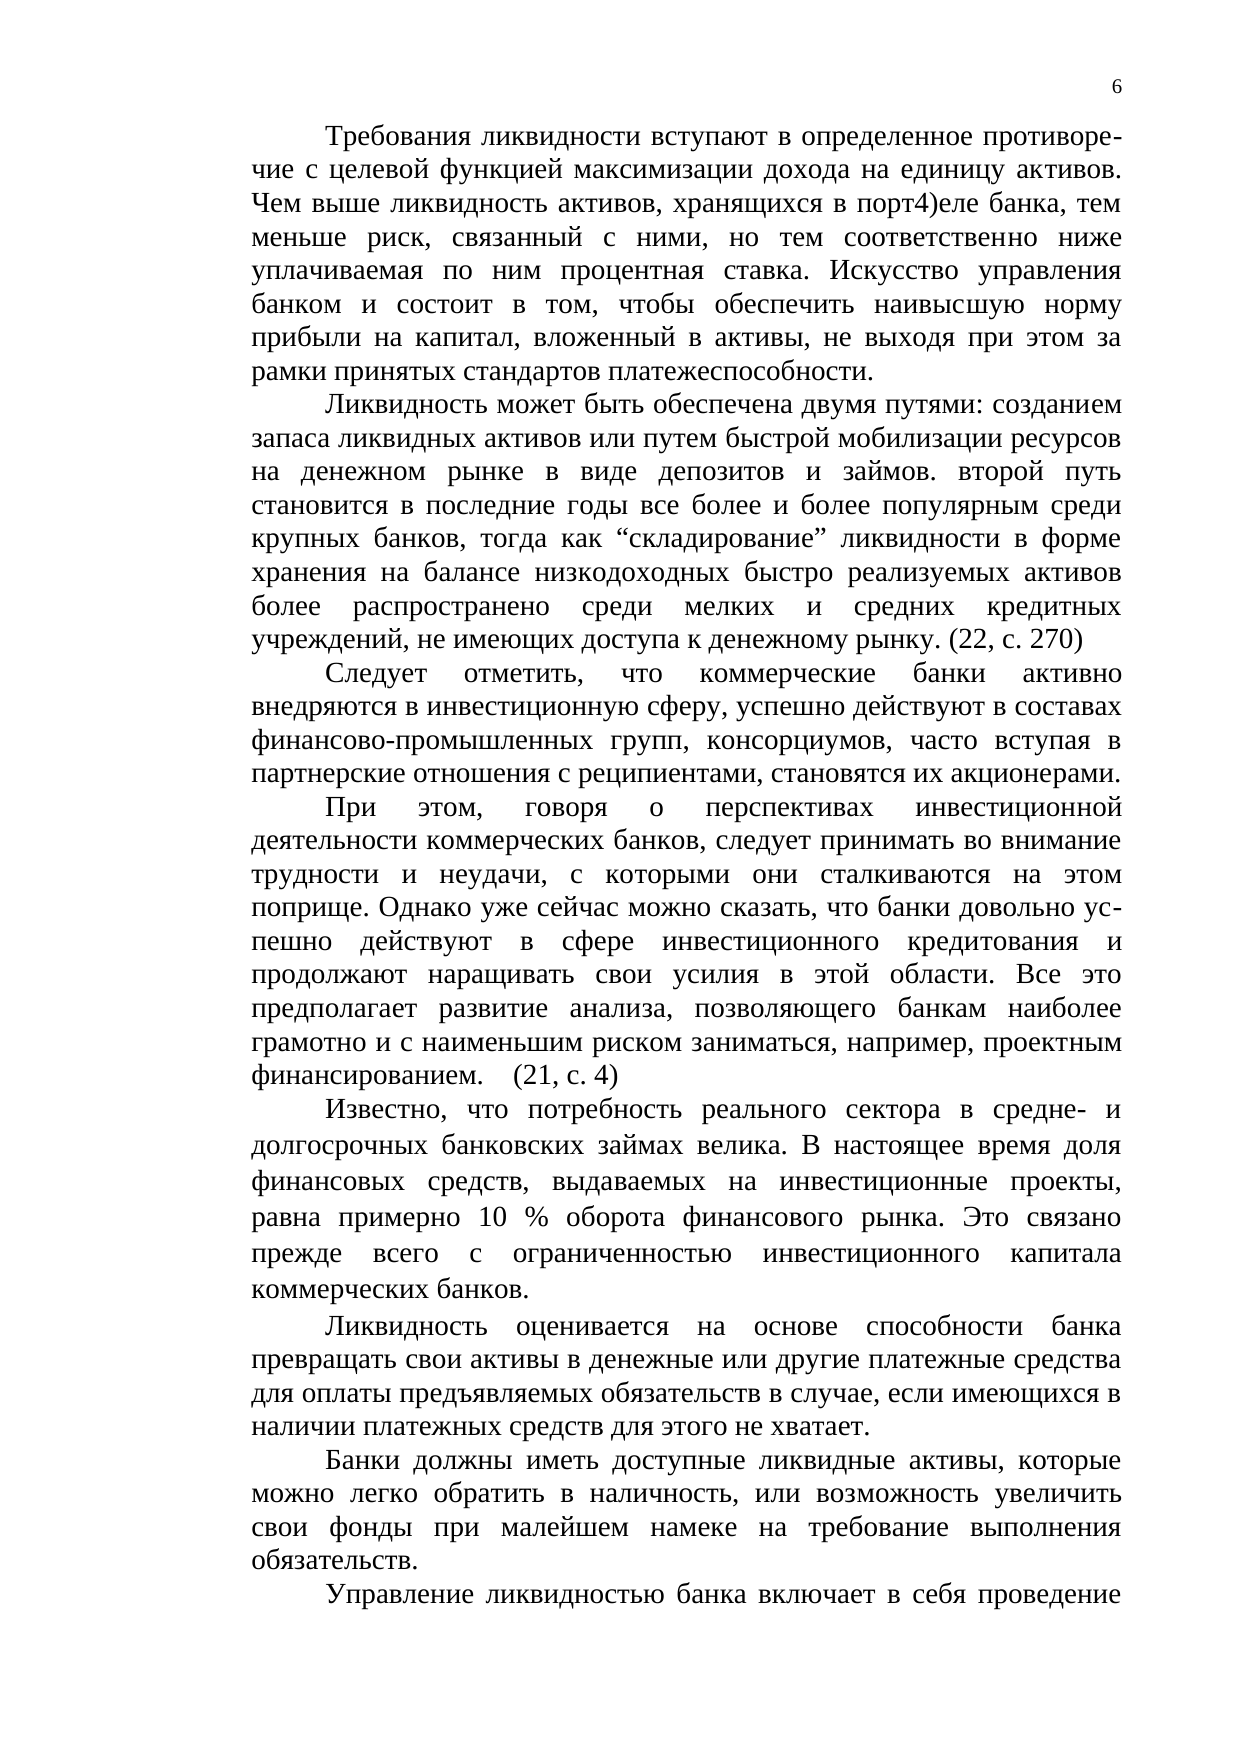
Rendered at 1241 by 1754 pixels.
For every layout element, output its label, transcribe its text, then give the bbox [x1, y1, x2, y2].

text При этом, говоря о перспективах инвестиционной деятельности коммерческих банков, следует принимать во внимание трудности и неудачи, с которыми они сталкиваются на этом поприще. Однако уже сейчас можно сказать, что банки довольно успешно действуют в сфере инвестиционного кредитования и продолжают наращивать свои усилия в этой области. Все это предполагает развитие анализа, позволяющего банкам наиболее грамотно и с наименьшим риском заниматься, например, проектным финансированием. (21, с. 4) [251, 789, 1122, 1091]
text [251, 1576, 1122, 1609]
text Ликвидность может быть обеспечена двумя путями: созданием запаса ликвидных активов или путем быстрой мобилизации ресурсов на денежном рынке в виде депозитов и займов. второй путь становится в последние годы все более и более популярным среди крупных банков, тогда как “складирование” ликвидности в форме хранения на балансе низкодоходных быстро реализуемых активов более распространено среди мелких и средних кредитных учреждений, не имеющих доступа к денежному рынку. (22, с. 270) [251, 386, 1122, 655]
text Банки должны иметь доступные ликвидные активы, которые можно легко обратить в наличность, или возможность увеличить свои фонды при малейшем намеке на требование выполнения обязательств. [251, 1442, 1122, 1576]
text Ликвидность оценивается на основе способности банка превращать свои активы в денежные или другие платежные средства для оплаты предъявляемых обязательств в случае, если имеющихся в наличии платежных средств для этого не хватает. [251, 1308, 1122, 1442]
text Известно, что потребность реального сектора в средне- и долгосрочных банковских займах велика. В настоящее время доля финансовых средств, выдаваемых на инвестиционные проекты, равна примерно 10 % оборота финансового рынка. Это связано прежде всего с ограниченностью инвестиционного капитала коммерческих банков. [251, 1091, 1122, 1305]
text Следует отметить, что коммерческие банки активно внедряются в инвестиционную сферу, успешно действуют в составах финансово-промышленных групп, консорциумов, часто вступая в партнерские отношения с реципиентами, становятся их акционерами. [251, 655, 1122, 789]
text Требования ликвидности вступают в определенное противоречие с целевой функцией максимизации дохода на единицу активов. Чем выше ликвидность активов, хранящихся в порт4)еле банка, тем меньше риск, связанный с ними, но тем соответственно ниже уплачиваемая по ним процентная ставка. Искусство управления банком и состоит в том, чтобы обеспечить наивысшую норму прибыли на капитал, вложенный в активы, не выходя при этом за рамки принятых стандартов платежеспособности. [251, 118, 1122, 386]
